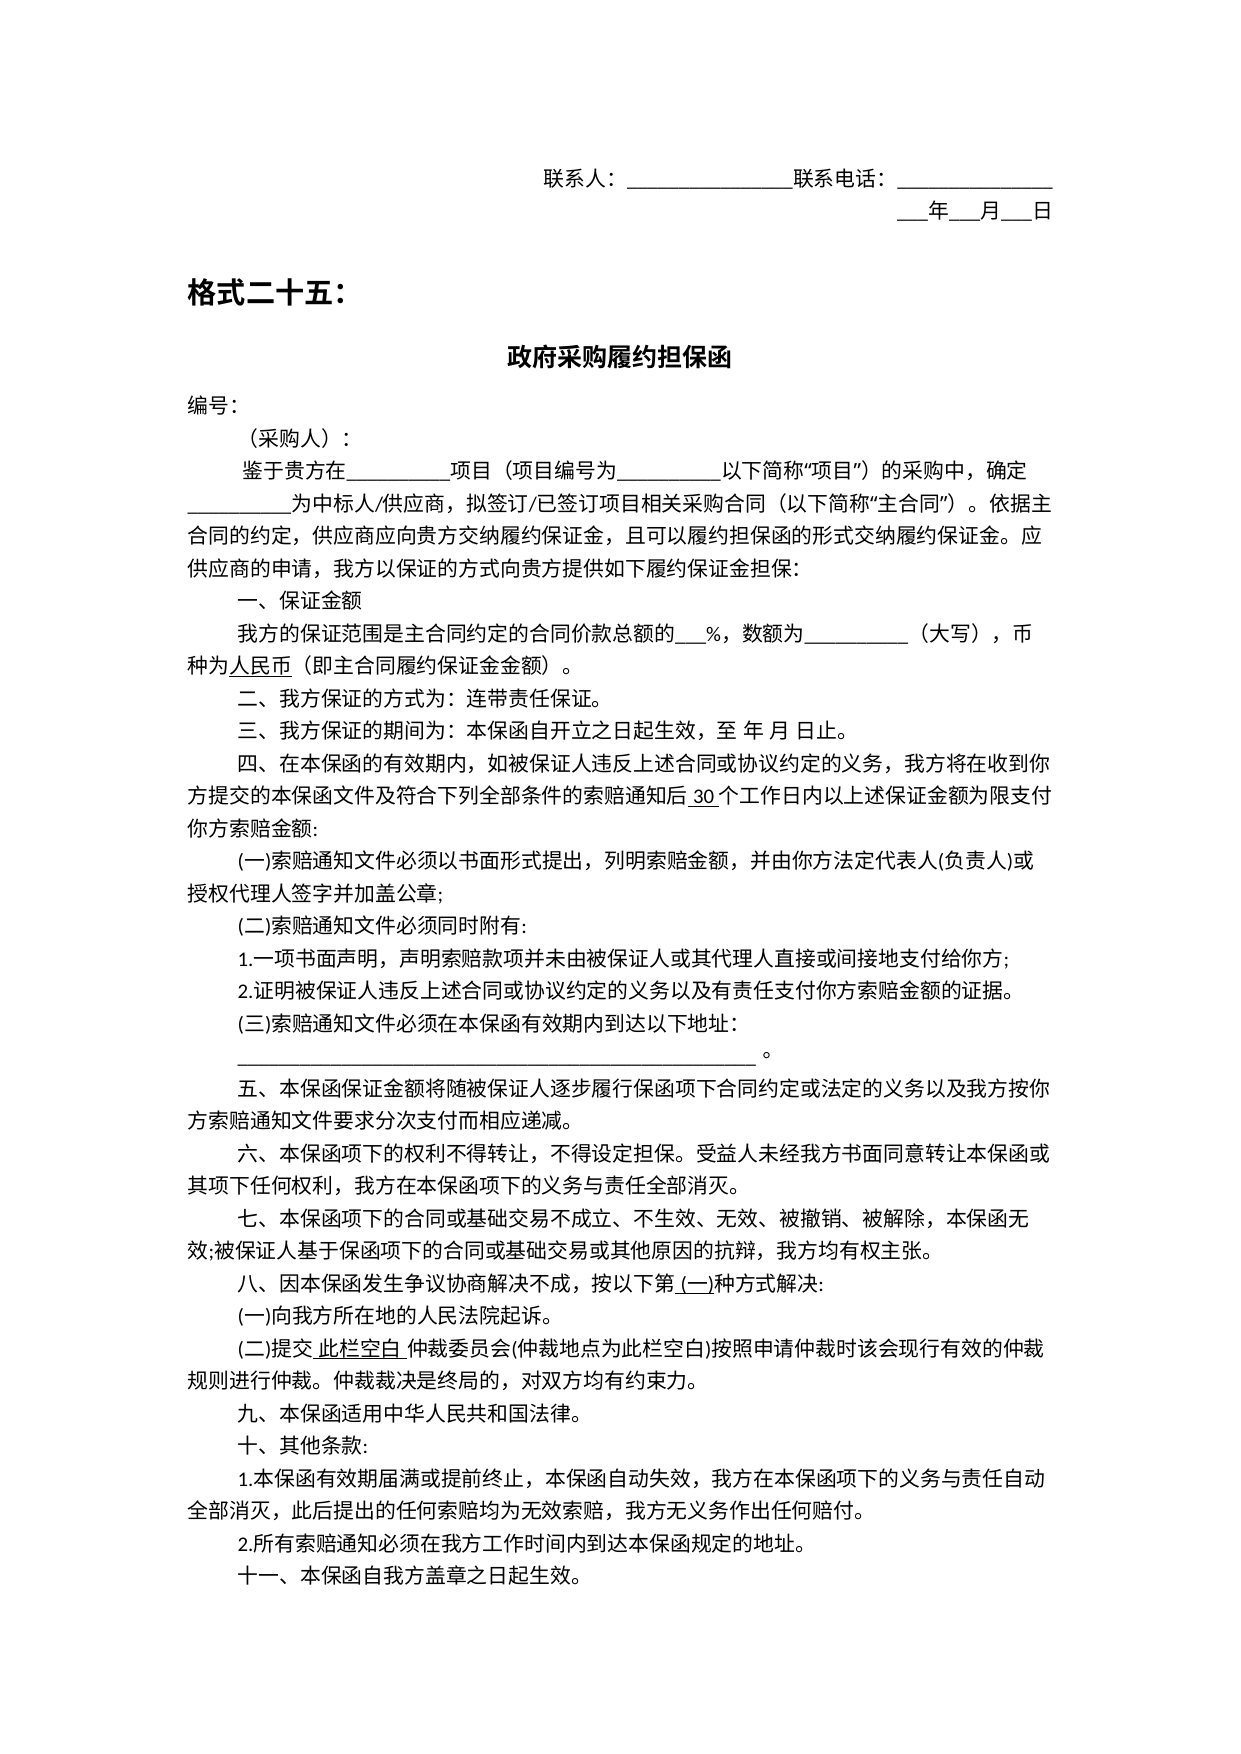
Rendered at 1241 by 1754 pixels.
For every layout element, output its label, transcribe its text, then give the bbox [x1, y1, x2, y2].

text __________________________________________________。 [187, 1039, 1053, 1072]
text 格式二十五： [187, 259, 1053, 324]
text 五、本保函保证金额将随被保证人逐步履行保函项下合同约定或法定的义务以及我方按你方索赔通知文件要求分次支付而相应递减。 [187, 1072, 1053, 1137]
text 九、本保函适用中华人民共和国法律。 [187, 1397, 1053, 1429]
text 联系人：________________联系电话：_______________ [187, 162, 1053, 194]
text 鉴于贵方在__________项目（项目编号为__________以下简称“项目”）的采购中，确定__________为中标人/供应商，拟签订/已签订项目相关采购合同（以下简称“主合同”）。依据主合同的约定，供应商应向贵方交纳履约保证金，且可以履约担保函的形式交纳履约保证金。应供应商的申请，我方以保证的方式向贵方提供如下履约保证金担保： [187, 454, 1053, 584]
text 1.一项书面声明，声明索赔款项并未由被保证人或其代理人直接或间接地支付给你方; [187, 942, 1053, 974]
text (一)向我方所在地的人民法院起诉。 [187, 1299, 1053, 1332]
text 2.所有索赔通知必须在我方工作时间内到达本保函规定的地址。 [187, 1527, 1053, 1559]
text ___年___月___日 [187, 194, 1053, 227]
text 四、在本保函的有效期内，如被保证人违反上述合同或协议约定的义务，我方将在收到你方提交的本保函文件及符合下列全部条件的索赔通知后 30 个工作日内以上述保证金额为限支付你方索赔金额: [187, 747, 1053, 844]
text 一、保证金额 [187, 584, 1053, 617]
text 十、其他条款: [187, 1429, 1053, 1462]
text 十一、本保函自我方盖章之日起生效。 [187, 1559, 1053, 1592]
text 七、本保函项下的合同或基础交易不成立、不生效、无效、被撤销、被解除，本保函无效;被保证人基于保函项下的合同或基础交易或其他原因的抗辩，我方均有权主张。 [187, 1202, 1053, 1267]
text 八、因本保函发生争议协商解决不成，按以下第 (一)种方式解决: [187, 1267, 1053, 1299]
text (一)索赔通知文件必须以书面形式提出，列明索赔金额，并由你方法定代表人(负责人)或授权代理人签字并加盖公章; [187, 844, 1053, 909]
text （采购人）： [187, 422, 1053, 454]
text (二)提交 此栏空白 仲裁委员会(仲裁地点为此栏空白)按照申请仲裁时该会现行有效的仲裁规则进行仲裁。仲裁裁决是终局的，对双方均有约束力。 [187, 1332, 1053, 1397]
text 我方的保证范围是主合同约定的合同价款总额的___%，数额为__________（大写），币种为人民币（即主合同履约保证金金额）。 [187, 617, 1053, 682]
text 政府采购履约担保函 [187, 324, 1053, 389]
text 六、本保函项下的权利不得转让，不得设定担保。受益人未经我方书面同意转让本保函或其项下任何权利，我方在本保函项下的义务与责任全部消灭。 [187, 1137, 1053, 1202]
text 1.本保函有效期届满或提前终止，本保函自动失效，我方在本保函项下的义务与责任自动全部消灭，此后提出的任何索赔均为无效索赔，我方无义务作出任何赔付。 [187, 1462, 1053, 1527]
text 二、我方保证的方式为：连带责任保证。 [187, 682, 1053, 714]
text 编号： [187, 389, 1053, 422]
text 2.证明被保证人违反上述合同或协议约定的义务以及有责任支付你方索赔金额的证据。 [187, 974, 1053, 1007]
text 三、我方保证的期间为：本保函自开立之日起生效，至 年 月 日止。 [187, 714, 1053, 747]
text (三)索赔通知文件必须在本保函有效期内到达以下地址： [187, 1007, 1053, 1039]
text (二)索赔通知文件必须同时附有: [187, 909, 1053, 942]
